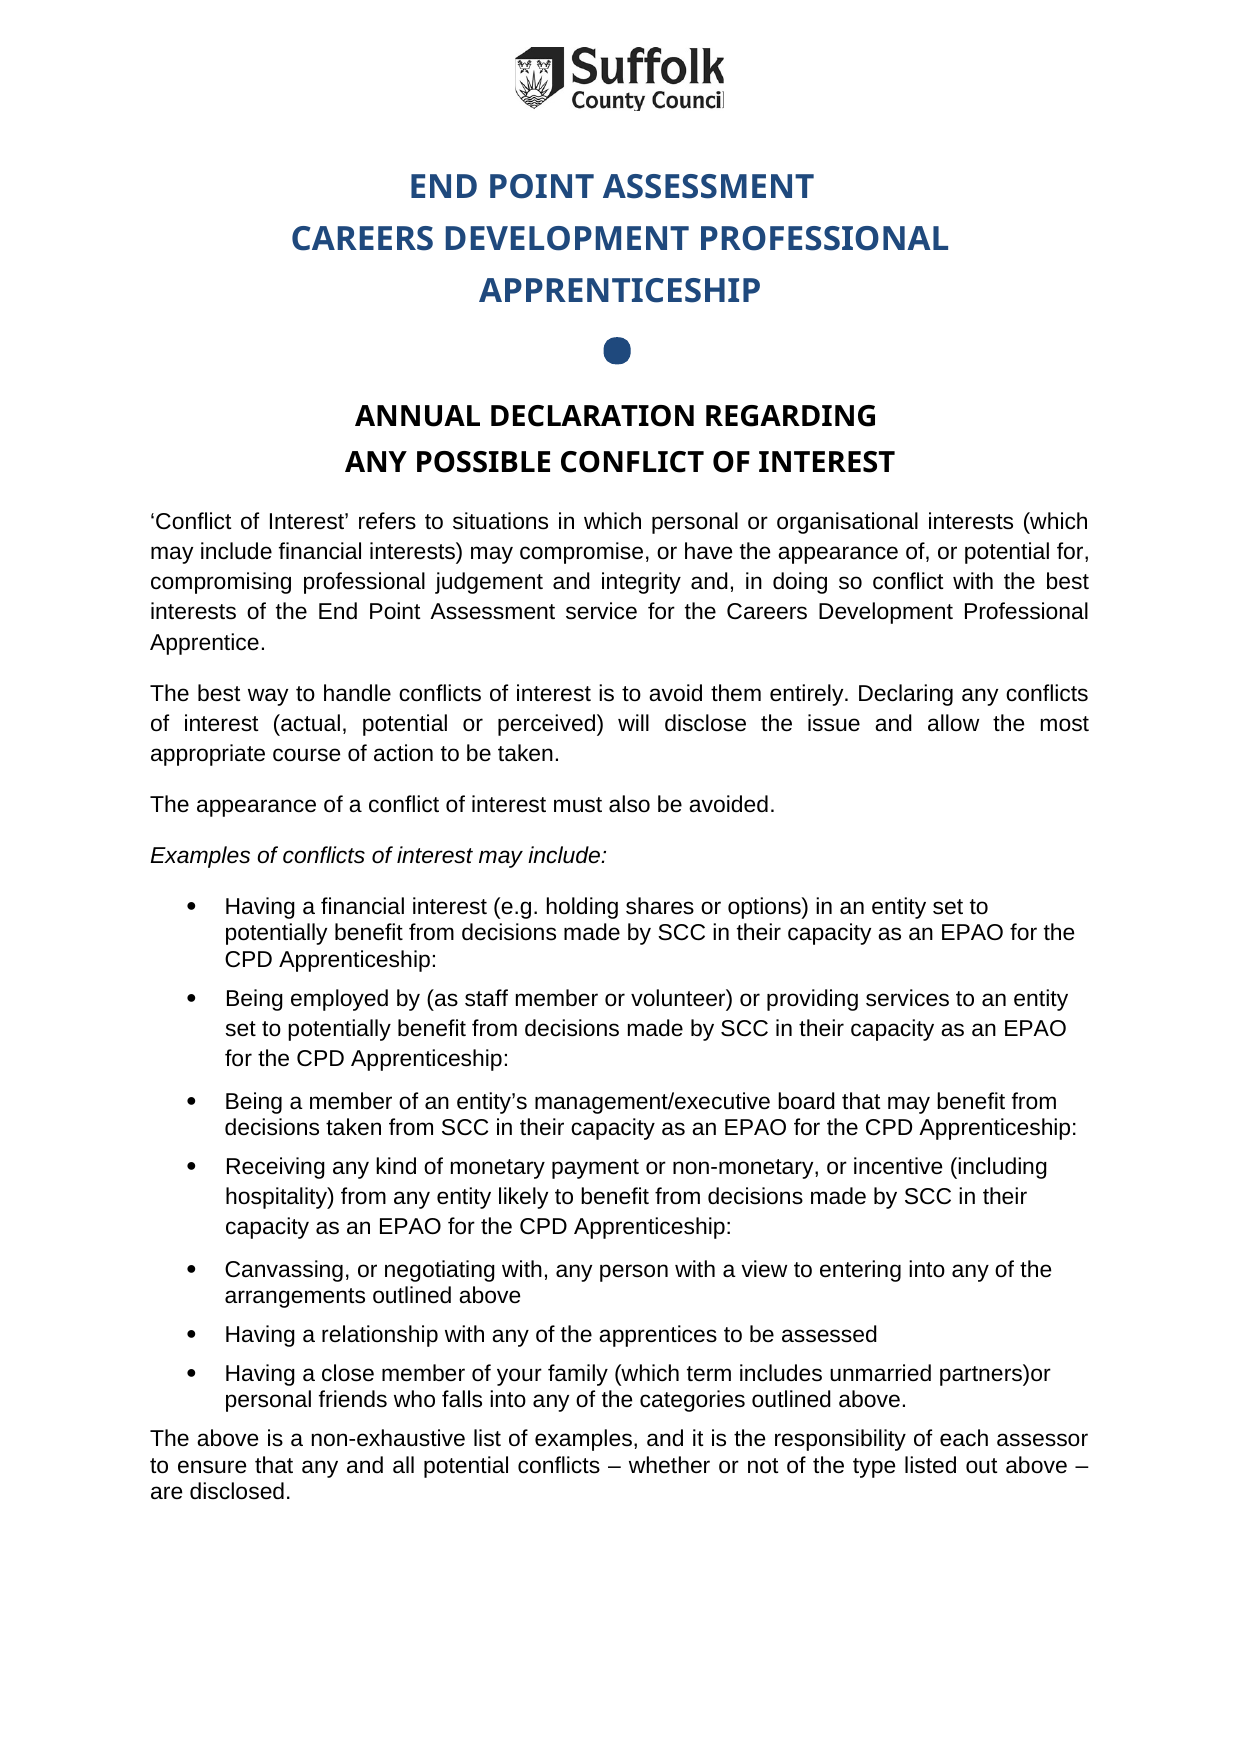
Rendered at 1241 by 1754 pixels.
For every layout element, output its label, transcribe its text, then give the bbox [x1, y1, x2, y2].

picture [514, 47, 724, 110]
text ANNUAL DECLARATION REGARDING ANY POSSIBLE CONFLICT OF INTEREST [150, 396, 1090, 481]
list Having a close member of your family (which term includes unmarried partners)or personal friends who falls into any of the categories outlined above. [187, 1360, 1090, 1413]
list Receiving any kind of monetary payment or non-monetary, or incentive (including hospitality) from any entity likely to benefit from decisions made by SCC in their capacity as an EPAO for the CPD Apprenticeship: [187, 1153, 1090, 1240]
text Examples of conflicts of interest may include: [150, 842, 1090, 868]
list Canvassing, or negotiating with, any person with a view to entering into any of the arrangements outlined above [187, 1256, 1090, 1309]
text The appearance of a conflict of interest must also be avoided. [150, 791, 1090, 817]
text The above is a non-exhaustive list of examples, and it is the responsibility of each assessor to ensure that any and all potential conflicts – whether or not of the type listed out above – are disclosed. [150, 1425, 1090, 1504]
text ‘Conflict of Interest’ refers to situations in which personal or organisational interests (which may include financial interests) may compromise, or have the appearance of, or potential for, compromising professional judgement and integrity and, in doing so conflict with the best interests of the End Point Assessment service for the Careers Development Professional Apprentice. [150, 508, 1090, 655]
text The best way to handle conflicts of interest is to avoid them entirely. Declaring any conflicts of interest (actual, potential or perceived) will disclose the issue and allow the most appropriate course of action to be taken. [150, 679, 1090, 766]
list Having a financial interest (e.g. holding shares or options) in an entity set to potentially benefit from decisions made by SCC in their capacity as an EPAO for the CPD Apprenticeship: [187, 893, 1090, 972]
text End Point Assessment Careers Development Professional Apprenticeship [150, 162, 1090, 312]
list Being a member of an entity’s management/executive board that may benefit from decisions taken from SCC in their capacity as an EPAO for the CPD Apprenticeship: [187, 1088, 1090, 1140]
list Being employed by (as staff member or volunteer) or providing services to an entity set to potentially benefit from decisions made by SCC in their capacity as an EPAO for the CPD Apprenticeship: [187, 984, 1090, 1071]
list Having a relationship with any of the apprentices to be assessed [187, 1321, 1090, 1348]
